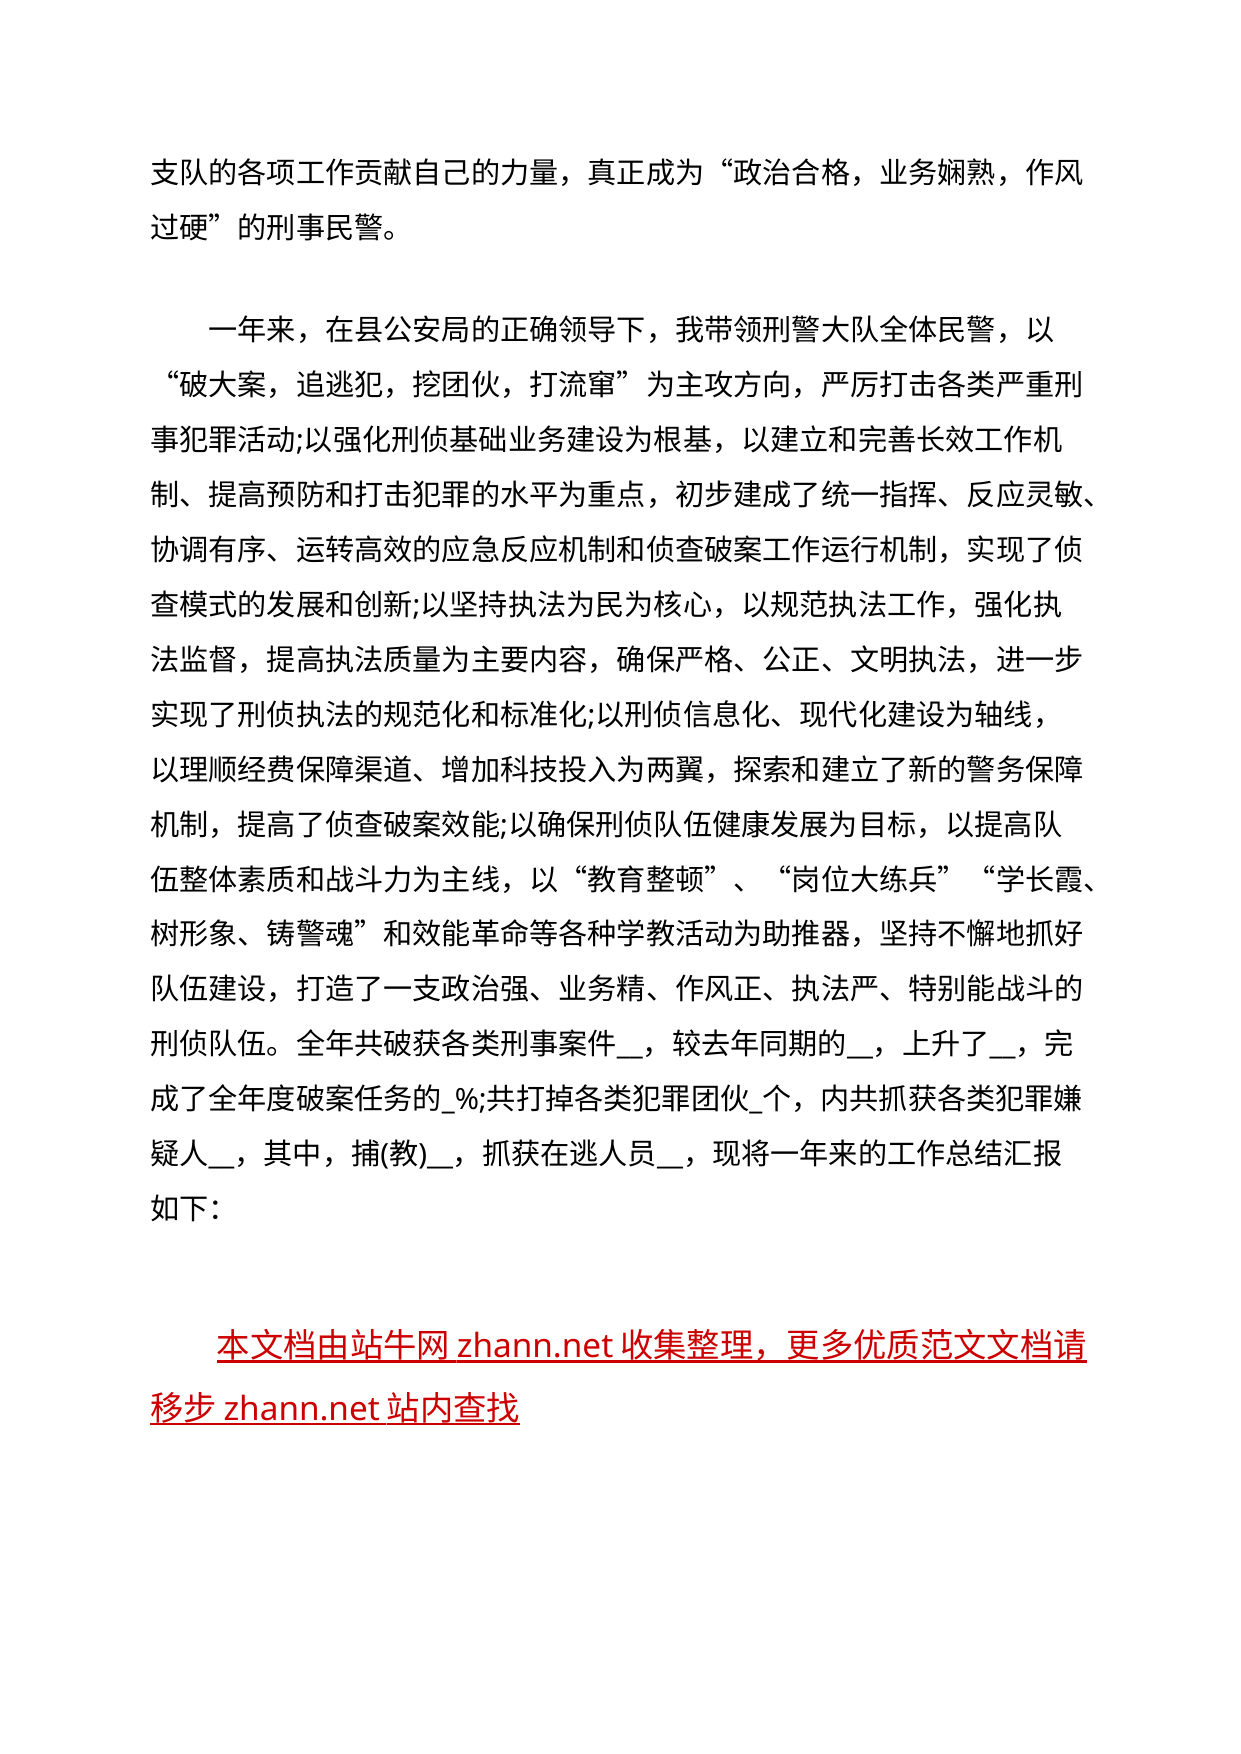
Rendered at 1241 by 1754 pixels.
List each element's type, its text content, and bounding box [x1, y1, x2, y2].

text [150, 150, 1090, 247]
text 一年来，在县公安局的正确领导下，我带领刑警大队全体民警，以“破大案，追逃犯，挖团伙，打流窜”为主攻方向，严厉打击各类严重刑事犯罪活动;以强化刑侦基础业务建设为根基，以建立和完善长效工作机制、提高预防和打击犯罪的水平为重点，初步建成了统一指挥、反应灵敏、协调有序、运转高效的应急反应机制和侦查破案工作运行机制，实现了侦查模式的发展和创新;以坚持执法为民为核心，以规范执法工作，强化执法监督，提高执法质量为主要内容，确保严格、公正、文明执法，进一步实现了刑侦执法的规范化和标准化;以刑侦信息化、现代化建设为轴线，以理顺经费保障渠道、增加科技投入为两翼，探索和建立了新的警务保障机制，提高了侦查破案效能;以确保刑侦队伍健康发展为目标，以提高队伍整体素质和战斗力为主线，以“教育整顿”、“岗位大练兵”“学长霞、树形象、铸警魂”和效能革命等各种学教活动为助推器，坚持不懈地抓好队伍建设，打造了一支政治强、业务精、作风正、执法严、特别能战斗的刑侦队伍。全年共破获各类刑事案件__，较去年同期的__，上升了__，完成了全年度破案任务的_%;共打掉各类犯罪团伙_个，内共抓获各类犯罪嫌疑人__，其中，捕(教)__，抓获在逃人员__，现将一年来的工作总结汇报如下： [150, 307, 1090, 1228]
text 本文档由站牛网zhann.net收集整理，更多优质范文文档请移步zhann.net站内查找 [150, 1319, 1090, 1430]
